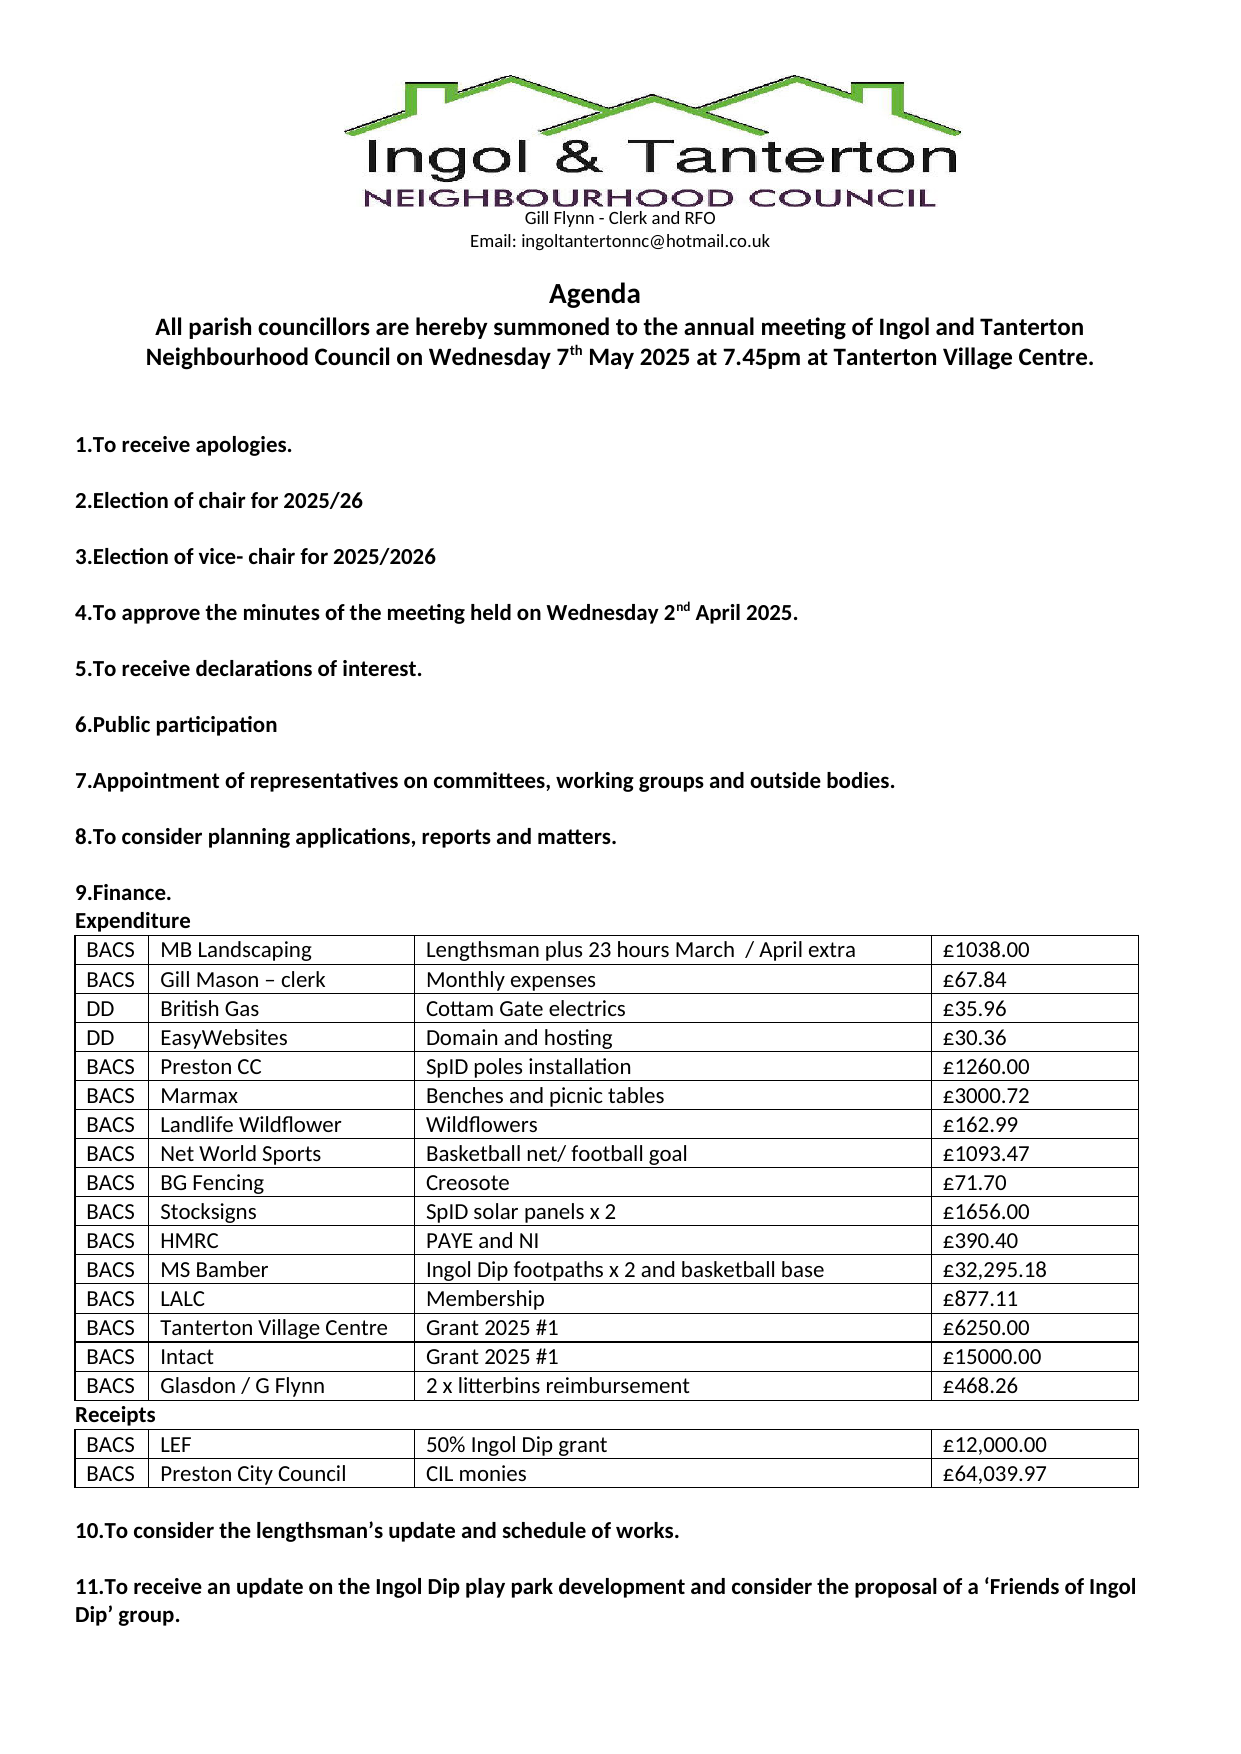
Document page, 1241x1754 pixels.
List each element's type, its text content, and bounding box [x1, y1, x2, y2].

table_cell £71.70 [932, 1168, 1138, 1196]
text Expenditure [75, 907, 1165, 934]
table_cell Grant 2025 #1 [415, 1314, 931, 1341]
table_cell Preston CC [149, 1052, 414, 1080]
table_cell Wildflowers [415, 1110, 931, 1138]
table_cell Tanterton Village Centre [149, 1314, 414, 1341]
table_header MB Landscaping [149, 936, 414, 964]
table_cell £67.84 [932, 965, 1138, 993]
table_cell BACS [76, 1052, 148, 1080]
table_cell CIL monies [415, 1459, 931, 1487]
table_cell LALC [149, 1284, 414, 1312]
table_cell £1656.00 [932, 1197, 1138, 1225]
table_cell £35.96 [932, 994, 1138, 1022]
text 9.Finance. [75, 878, 1165, 907]
table_cell BACS [76, 1284, 148, 1312]
table_cell Gill Mason – clerk [149, 965, 414, 993]
table_cell BACS [76, 1314, 148, 1341]
table_cell BACS [76, 1110, 148, 1138]
text Agenda [75, 275, 1165, 311]
table_cell Glasdon / G Flynn [149, 1372, 414, 1399]
table_cell £877.11 [932, 1284, 1138, 1312]
table_cell Marmax [149, 1081, 414, 1109]
table_header BACS [76, 1430, 148, 1458]
table_cell £3000.72 [932, 1081, 1138, 1109]
table_cell £390.40 [932, 1226, 1138, 1254]
table_cell DD [76, 1023, 148, 1051]
table_cell £32,295.18 [932, 1255, 1138, 1283]
table_cell BACS [76, 1372, 148, 1399]
table_cell MS Bamber [149, 1255, 414, 1283]
table_cell Stocksigns [149, 1197, 414, 1225]
table_header £1038.00 [932, 936, 1138, 964]
table_cell £1093.47 [932, 1139, 1138, 1167]
table_cell SpID solar panels x 2 [415, 1197, 931, 1225]
table_cell Cottam Gate electrics [415, 994, 931, 1022]
table_cell £162.99 [932, 1110, 1138, 1138]
text Email: ingoltantertonnc@hotmail.co.uk [75, 229, 1165, 252]
table_header £12,000.00 [932, 1430, 1138, 1458]
table_header Lengthsman plus 23 hours March / April extra [415, 936, 931, 964]
text 3.Election of vice- chair for 2025/2026 [75, 542, 1165, 570]
table_cell HMRC [149, 1226, 414, 1254]
table_cell Intact [149, 1343, 414, 1371]
table_cell £6250.00 [932, 1314, 1138, 1341]
table_cell £64,039.97 [932, 1459, 1138, 1487]
table_cell Landlife Wildflower [149, 1110, 414, 1138]
table_cell BG Fencing [149, 1168, 414, 1196]
table_cell BACS [76, 1168, 148, 1196]
table_cell Preston City Council [149, 1459, 414, 1487]
picture [343, 75, 963, 207]
text 4.To approve the minutes of the meeting held on Wednesday 2nd April 2025. [75, 598, 1165, 626]
text 10.To consider the lengthsman’s update and schedule of works. [75, 1516, 1165, 1544]
table_cell Domain and hosting [415, 1023, 931, 1051]
text 5.To receive declarations of interest. [75, 654, 1165, 682]
table_header 50% Ingol Dip grant [415, 1430, 931, 1458]
subtitle All parish councillors are hereby summoned to the annual meeting of Ingol and Tanterton Neighbourhood Council on Wednesday 7th May 2025 at 7.45pm at Tanterton Village Centre. [75, 311, 1165, 372]
table_cell £15000.00 [932, 1343, 1138, 1371]
table_cell PAYE and NI [415, 1226, 931, 1254]
table_cell Creosote [415, 1168, 931, 1196]
table_cell DD [76, 994, 148, 1022]
table_cell Ingol Dip footpaths x 2 and basketball base [415, 1255, 931, 1283]
text Receipts [75, 1401, 1165, 1429]
table_cell BACS [76, 1459, 148, 1487]
table_cell Membership [415, 1284, 931, 1312]
text 8.To consider planning applications, reports and matters. [75, 822, 1165, 851]
table_cell BACS [76, 1226, 148, 1254]
table_cell BACS [76, 1081, 148, 1109]
table_cell EasyWebsites [149, 1023, 414, 1051]
text Gill Flynn - Clerk and RFO [75, 206, 1165, 229]
table_cell Grant 2025 #1 [415, 1343, 931, 1371]
table_cell BACS [76, 1343, 148, 1371]
table_cell Monthly expenses [415, 965, 931, 993]
table_cell Net World Sports [149, 1139, 414, 1167]
table_cell British Gas [149, 994, 414, 1022]
table_cell £468.26 [932, 1372, 1138, 1399]
text 7.Appointment of representatives on committees, working groups and outside bodies. [75, 766, 1165, 794]
table_cell BACS [76, 1139, 148, 1167]
text 2.Election of chair for 2025/26 [75, 486, 1165, 514]
table_cell £1260.00 [932, 1052, 1138, 1080]
table_header BACS [76, 936, 148, 964]
table_cell £30.36 [932, 1023, 1138, 1051]
text 11.To receive an update on the Ingol Dip play park development and consider the proposal of a ‘Friends of Ingol Dip’ group. [75, 1572, 1165, 1628]
text 1.To receive apologies. [75, 430, 1165, 458]
text 6.Public participation [75, 710, 1165, 738]
table_cell SpID poles installation [415, 1052, 931, 1080]
table_cell BACS [76, 965, 148, 993]
table_cell BACS [76, 1255, 148, 1283]
table_header LEF [149, 1430, 414, 1458]
table_cell BACS [76, 1197, 148, 1225]
table_cell Basketball net/ football goal [415, 1139, 931, 1167]
table_cell Benches and picnic tables [415, 1081, 931, 1109]
table_cell 2 x litterbins reimbursement [415, 1372, 931, 1399]
